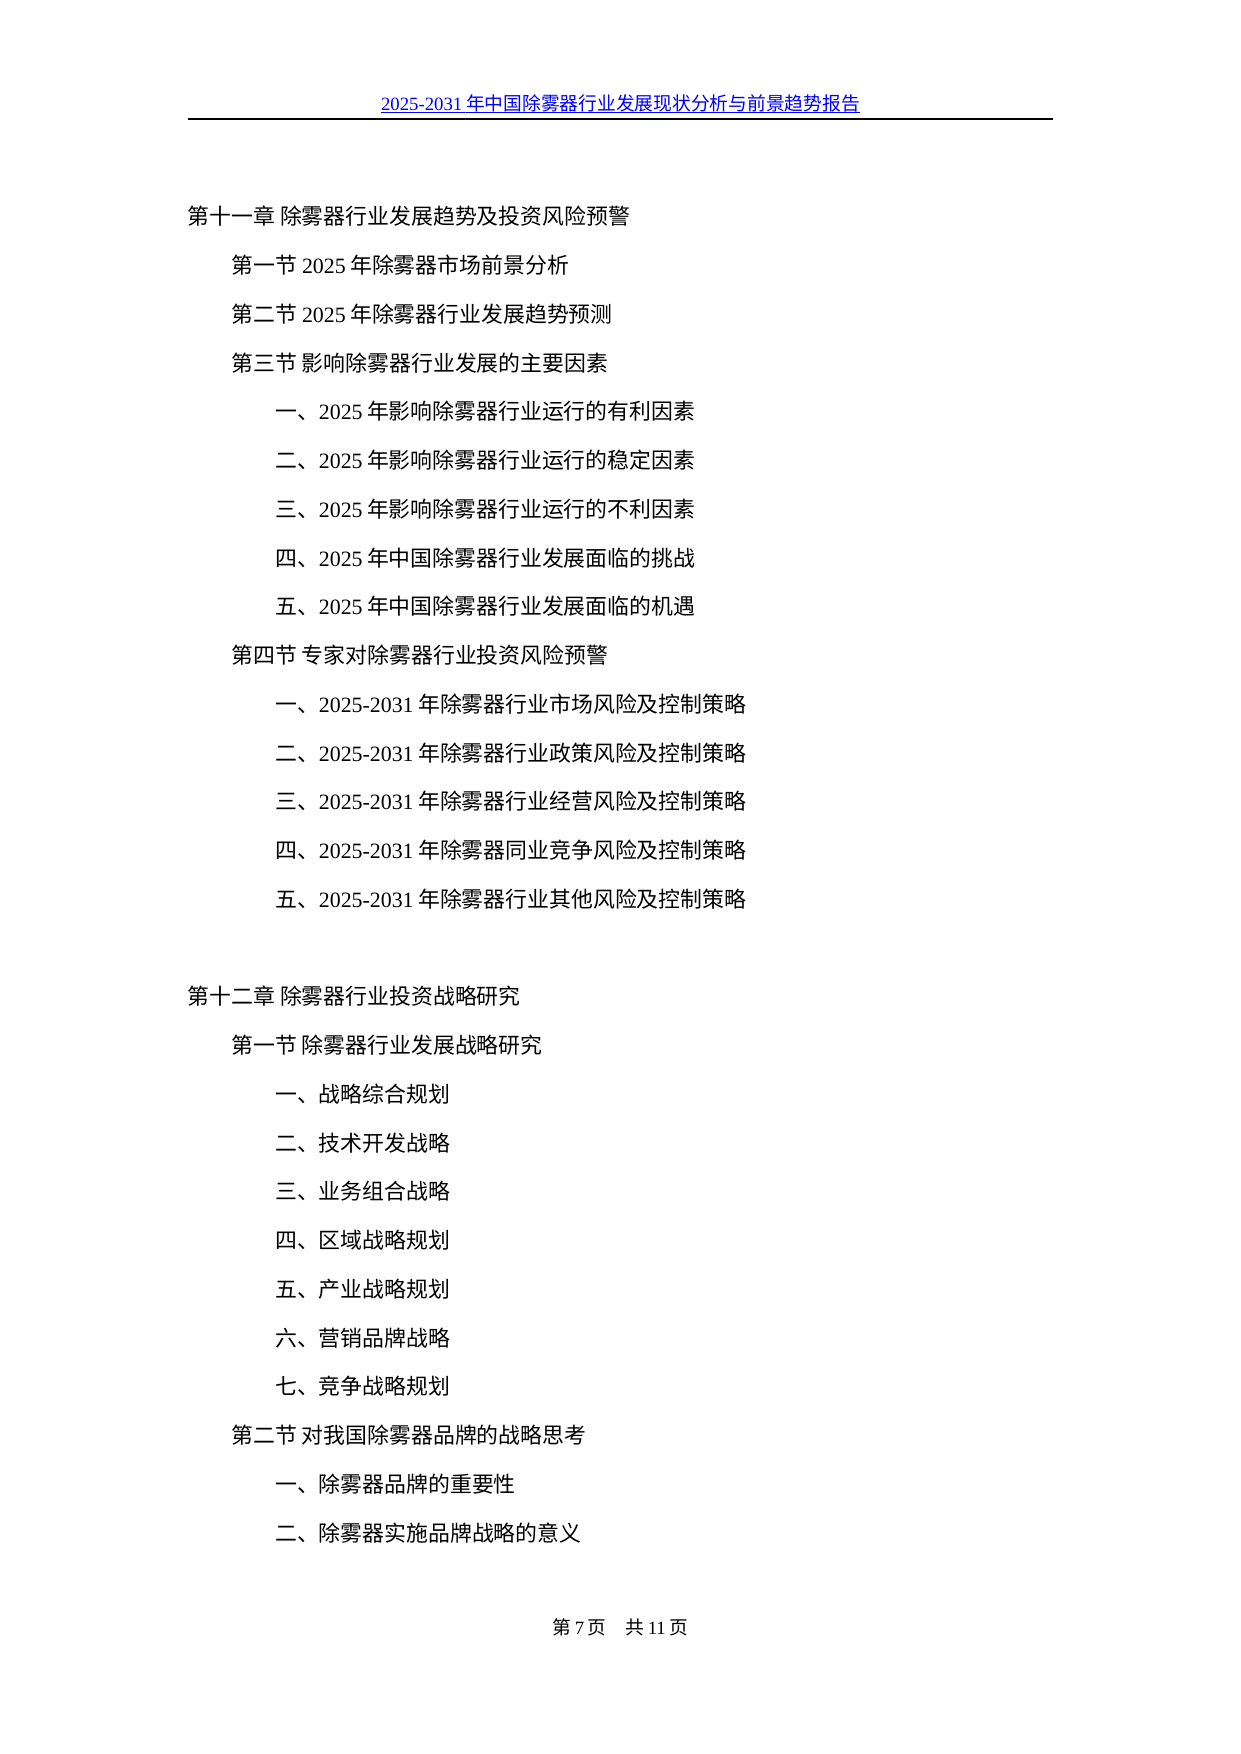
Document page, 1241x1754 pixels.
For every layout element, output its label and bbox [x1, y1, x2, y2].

text [187, 150, 1053, 1548]
